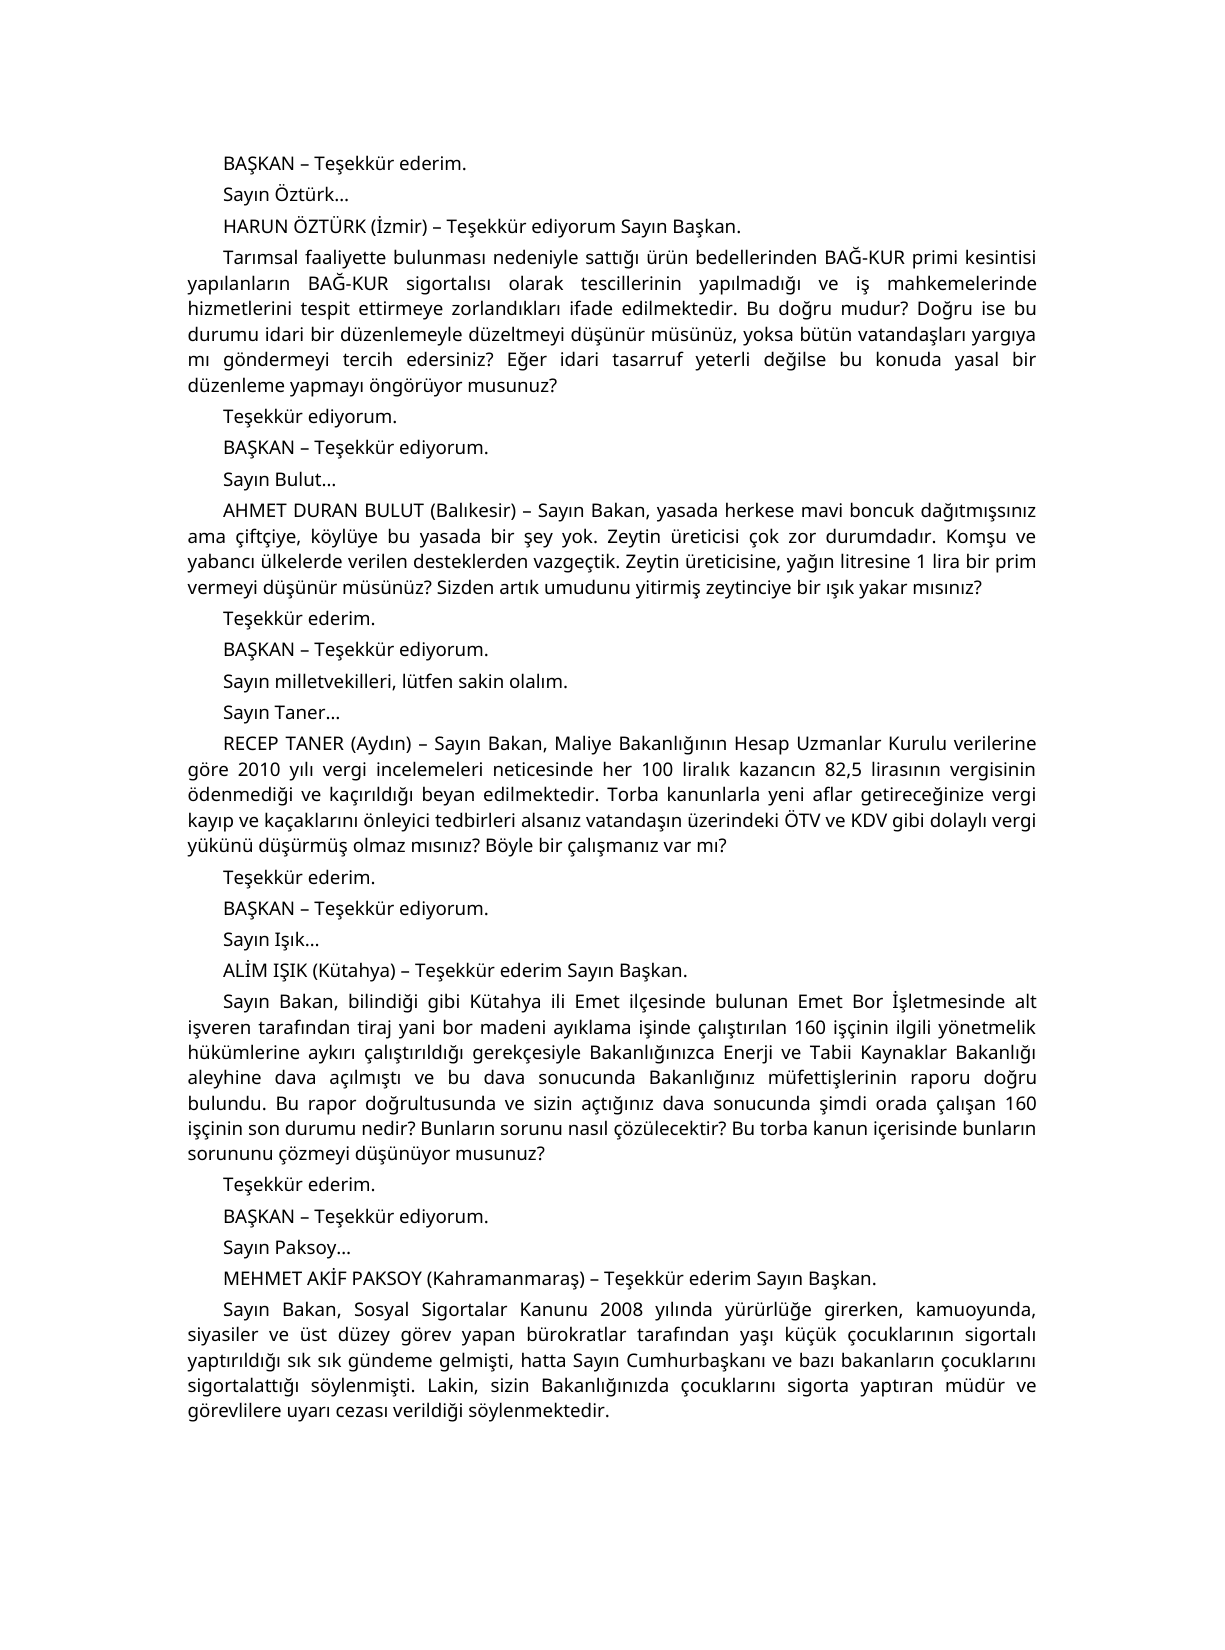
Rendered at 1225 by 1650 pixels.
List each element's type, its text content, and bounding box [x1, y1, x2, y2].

text Sayın Bulut… [187, 466, 1037, 491]
text Sayın Bakan, Sosyal Sigortalar Kanunu 2008 yılında yürürlüğe girerken, kamuoyunda, siyasiler ve üst düzey görev yapan bürokratlar tarafından yaşı küçük çocuklarının sigortalı yaptırıldığı sık sık gündeme gelmişti, hatta Sayın Cumhurbaşkanı ve bazı bakanların çocuklarını sigortalattığı söylenmişti. Lakin, sizin Bakanlığınızda çocuklarını sigorta yaptıran müdür ve görevlilere uyarı cezası verildiği söylenmektedir. [187, 1296, 1037, 1423]
text MEHMET AKİF PAKSOY (Kahramanmaraş) – Teşekkür ederim Sayın Başkan. [187, 1265, 1037, 1290]
text BAŞKAN – Teşekkür ederim. [187, 150, 1037, 176]
text Teşekkür ederim. [187, 864, 1037, 889]
text BAŞKAN – Teşekkür ediyorum. [187, 895, 1037, 921]
text Sayın Öztürk… [187, 181, 1037, 207]
text Sayın Işık… [187, 926, 1037, 952]
text Sayın Taner… [187, 699, 1037, 724]
text Sayın milletvekilleri, lütfen sakin olalım. [187, 668, 1037, 693]
text Tarımsal faaliyette bulunması nedeniyle sattığı ürün bedellerinden BAĞ-KUR primi kesintisi yapılanların BAĞ-KUR sigortalısı olarak tescillerinin yapılmadığı ve iş mahkemelerinde hizmetlerini tespit ettirmeye zorlandıkları ifade edilmektedir. Bu doğru mudur? Doğru ise bu durumu idari bir düzenlemeyle düzeltmeyi düşünür müsünüz, yoksa bütün vatandaşları yargıya mı göndermeyi tercih edersiniz? Eğer idari tasarruf yeterli değilse bu konuda yasal bir düzenleme yapmayı öngörüyor musunuz? [187, 244, 1037, 397]
text AHMET DURAN BULUT (Balıkesir) – Sayın Bakan, yasada herkese mavi boncuk dağıtmışsınız ama çiftçiye, köylüye bu yasada bir şey yok. Zeytin üreticisi çok zor durumdadır. Komşu ve yabancı ülkelerde verilen desteklerden vazgeçtik. Zeytin üreticisine, yağın litresine 1 lira bir prim vermeyi düşünür müsünüz? Sizden artık umudunu yitirmiş zeytinciye bir ışık yakar mısınız? [187, 497, 1037, 599]
text RECEP TANER (Aydın) – Sayın Bakan, Maliye Bakanlığının Hesap Uzmanlar Kurulu verilerine göre 2010 yılı vergi incelemeleri neticesinde her 100 liralık kazancın 82,5 lirasının vergisinin ödenmediği ve kaçırıldığı beyan edilmektedir. Torba kanunlarla yeni aflar getireceğinize vergi kayıp ve kaçaklarını önleyici tedbirleri alsanız vatandaşın üzerindeki ÖTV ve KDV gibi dolaylı vergi yükünü düşürmüş olmaz mısınız? Böyle bir çalışmanız var mı? [187, 730, 1037, 858]
text Teşekkür ederim. [187, 605, 1037, 631]
text BAŞKAN – Teşekkür ediyorum. [187, 434, 1037, 460]
text BAŞKAN – Teşekkür ediyorum. [187, 1203, 1037, 1228]
text Teşekkür ediyorum. [187, 403, 1037, 428]
text HARUN ÖZTÜRK (İzmir) – Teşekkür ediyorum Sayın Başkan. [187, 213, 1037, 238]
text Sayın Bakan, bilindiği gibi Kütahya ili Emet ilçesinde bulunan Emet Bor İşletmesinde alt işveren tarafından tiraj yani bor madeni ayıklama işinde çalıştırılan 160 işçinin ilgili yönetmelik hükümlerine aykırı çalıştırıldığı gerekçesiyle Bakanlığınızca Enerji ve Tabii Kaynaklar Bakanlığı aleyhine dava açılmıştı ve bu dava sonucunda Bakanlığınız müfettişlerinin raporu doğru bulundu. Bu rapor doğrultusunda ve sizin açtığınız dava sonucunda şimdi orada çalışan 160 işçinin son durumu nedir? Bunların sorunu nasıl çözülecektir? Bu torba kanun içerisinde bunların sorununu çözmeyi düşünüyor musunuz? [187, 989, 1037, 1166]
text Sayın Paksoy… [187, 1234, 1037, 1259]
text BAŞKAN – Teşekkür ediyorum. [187, 636, 1037, 662]
text Teşekkür ederim. [187, 1172, 1037, 1197]
text ALİM IŞIK (Kütahya) – Teşekkür ederim Sayın Başkan. [187, 957, 1037, 983]
